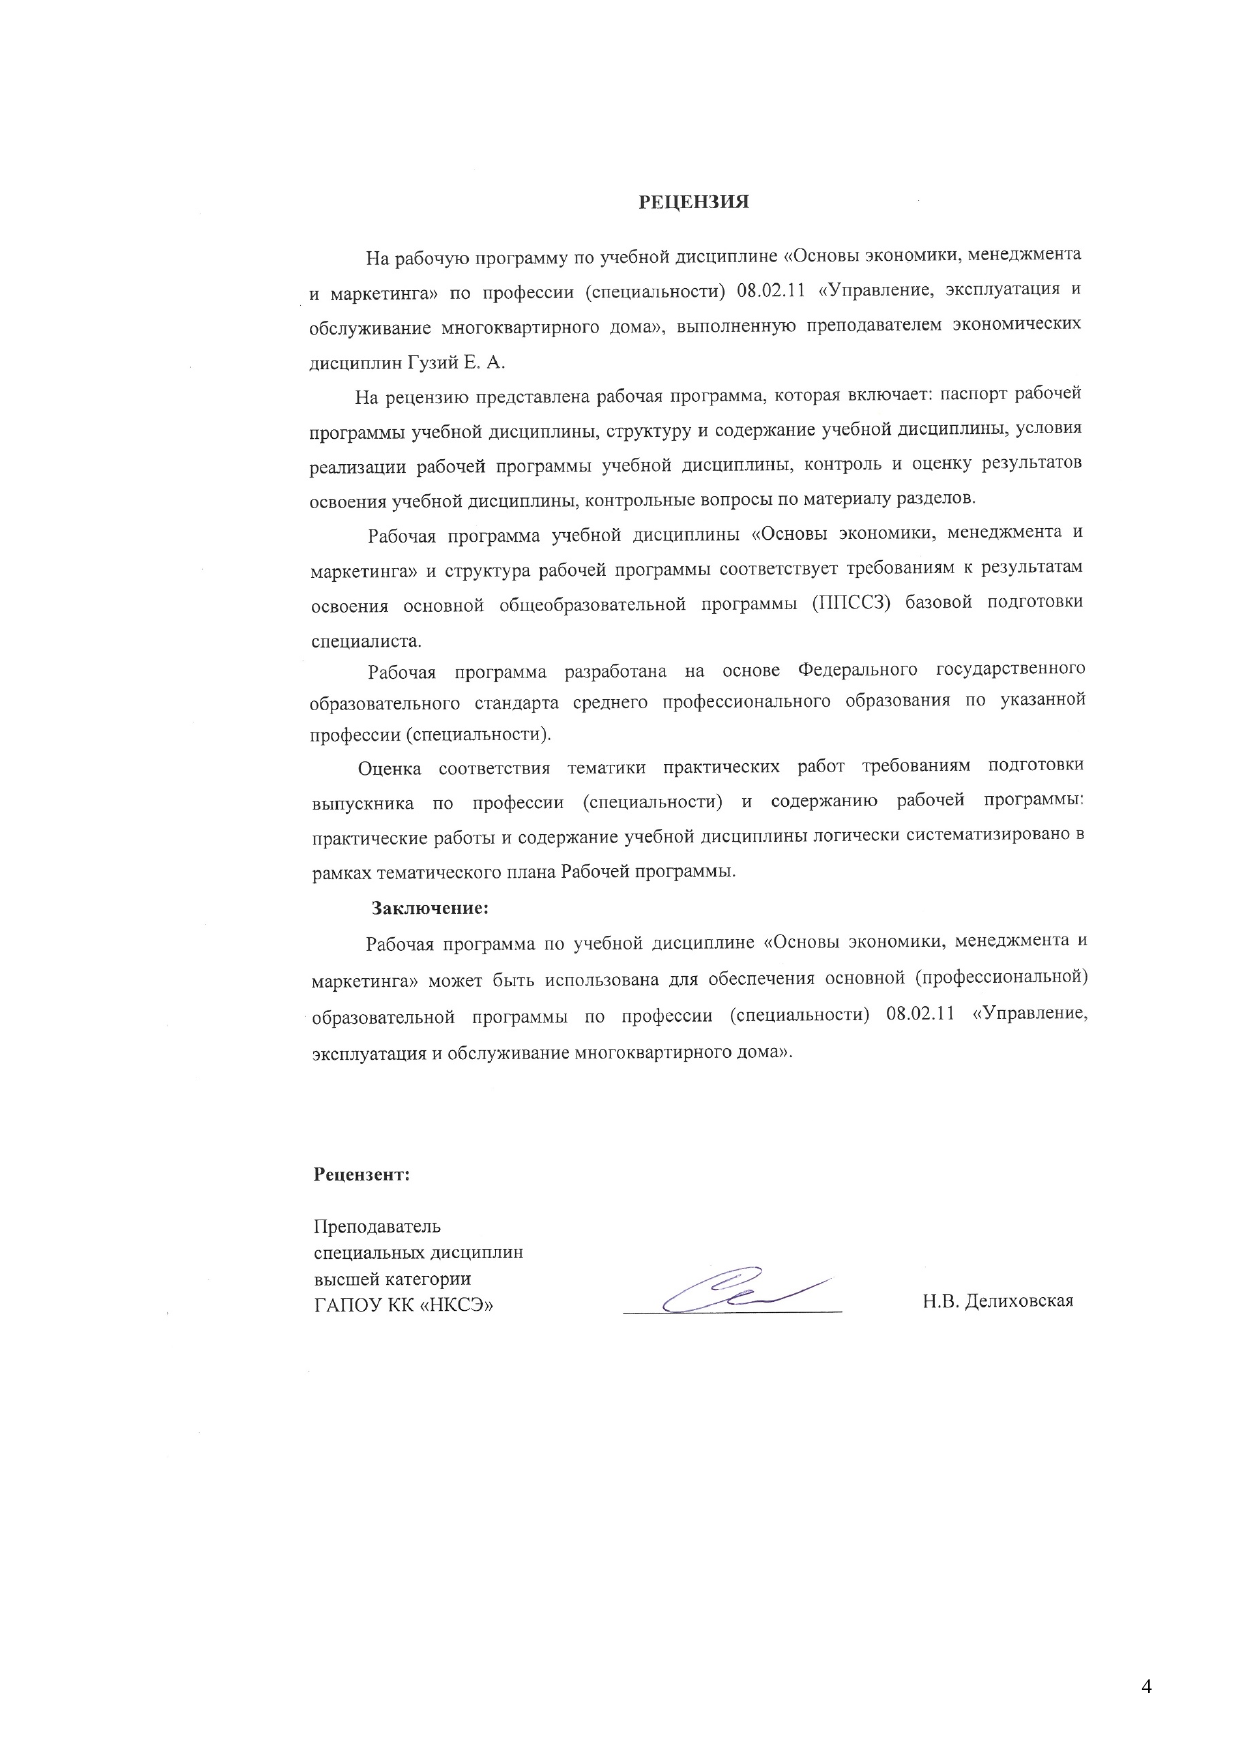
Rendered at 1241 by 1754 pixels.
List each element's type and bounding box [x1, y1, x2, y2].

picture [162, 88, 1152, 1487]
